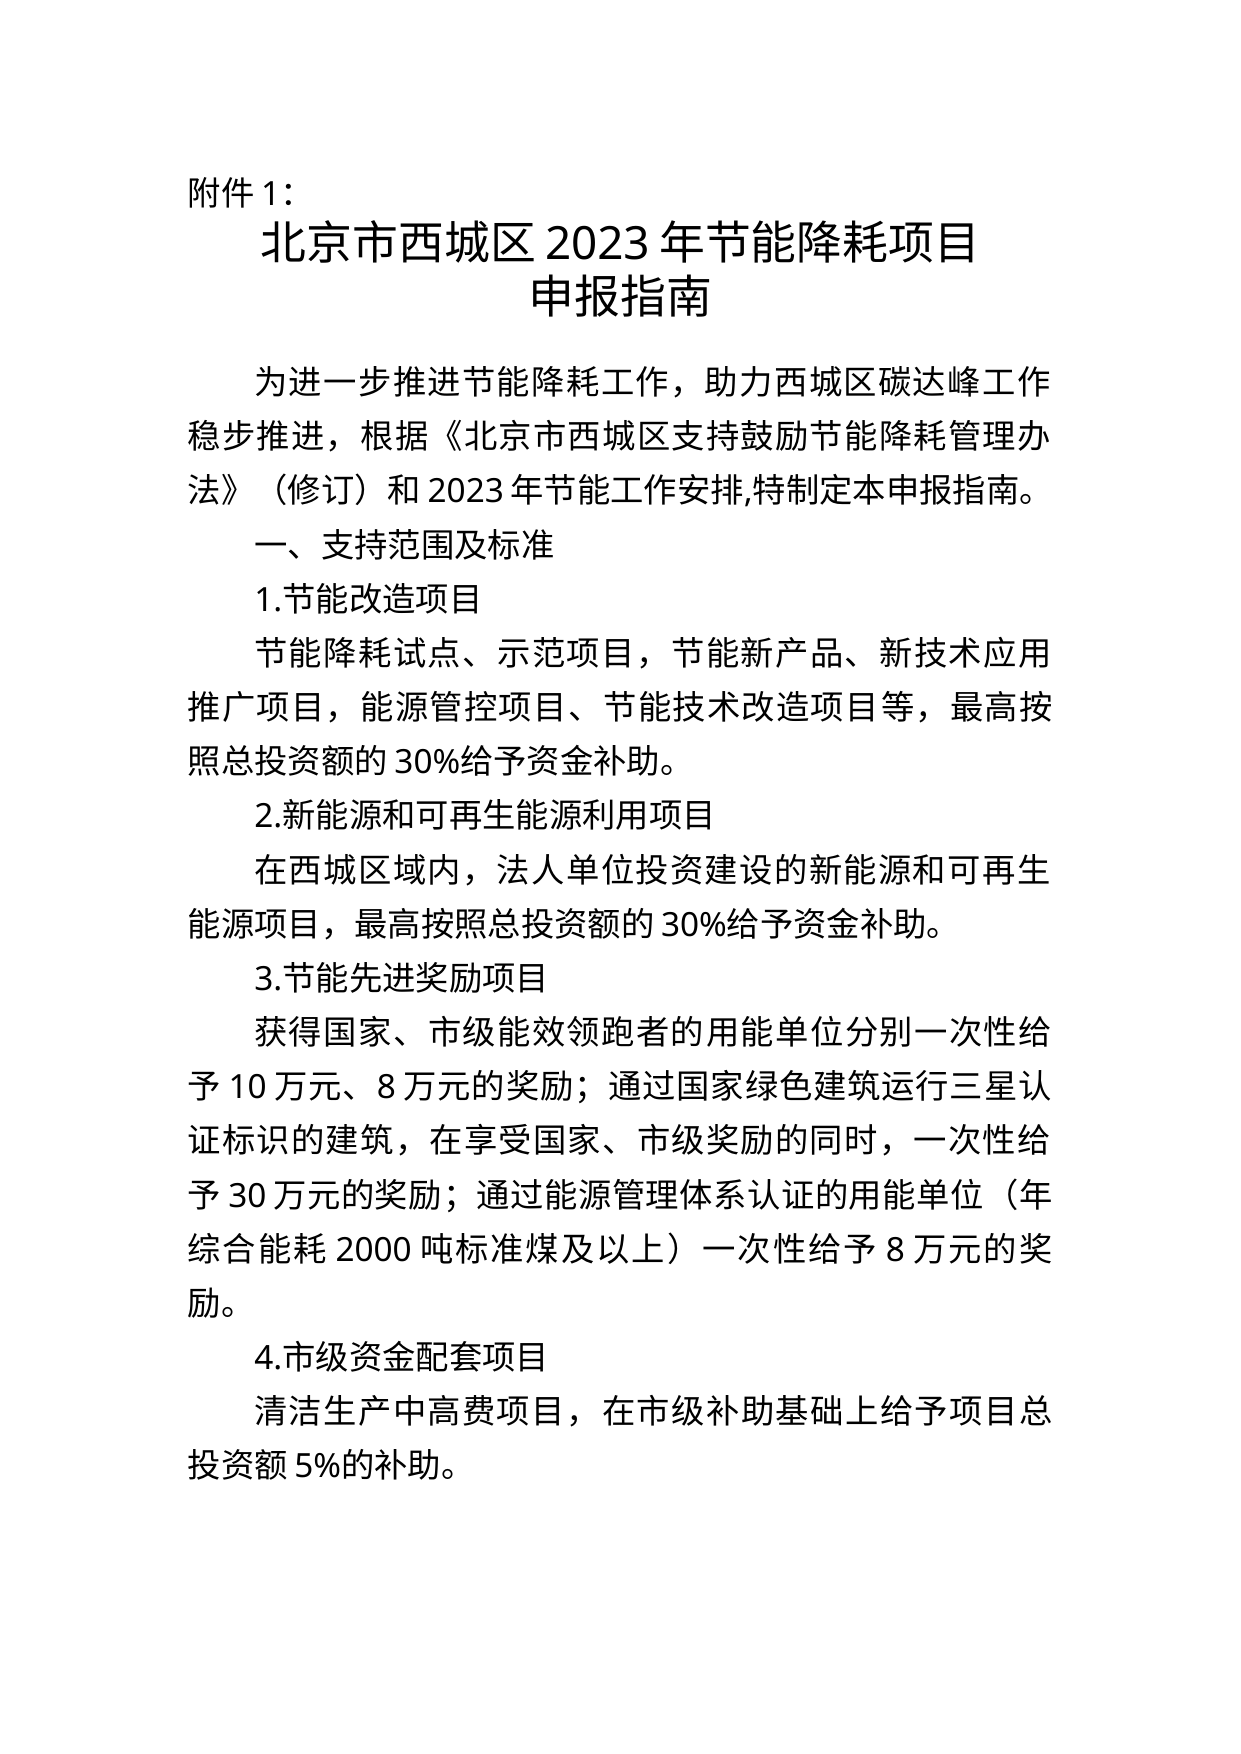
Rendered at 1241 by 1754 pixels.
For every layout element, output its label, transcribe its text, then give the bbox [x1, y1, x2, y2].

text 获得国家、市级能效领跑者的用能单位分别一次性给予10万元、8万元的奖励；通过国家绿色建筑运行三星认证标识的建筑，在享受国家、市级奖励的同时，一次性给予30万元的奖励；通过能源管理体系认证的用能单位（年综合能耗2000吨标准煤及以上）一次性给予8万元的奖励。 [187, 1001, 1053, 1326]
text 1.节能改造项目 [187, 568, 1053, 622]
text 申报指南 [187, 270, 1053, 324]
list 清洁生产中高费项目，在市级补助基础上给予项目总投资额5%的补助。 [187, 1380, 1053, 1489]
text 为进一步推进节能降耗工作，助力西城区碳达峰工作稳步推进，根据《北京市西城区支持鼓励节能降耗管理办法》（修订）和2023年节能工作安排,特制定本申报指南。 [187, 351, 1053, 514]
text 在西城区域内，法人单位投资建设的新能源和可再生能源项目，最高按照总投资额的30%给予资金补助。 [187, 839, 1053, 947]
text 3.节能先进奖励项目 [187, 947, 1053, 1001]
text 附件1： [187, 162, 1053, 216]
text 节能降耗试点、示范项目，节能新产品、新技术应用推广项目，能源管控项目、节能技术改造项目等，最高按照总投资额的30%给予资金补助。 [187, 622, 1053, 784]
text 北京市西城区2023年节能降耗项目 [187, 216, 1053, 270]
text 4.市级资金配套项目 [187, 1326, 1053, 1380]
text 一、支持范围及标准 [187, 514, 1053, 568]
text 2.新能源和可再生能源利用项目 [187, 784, 1053, 839]
